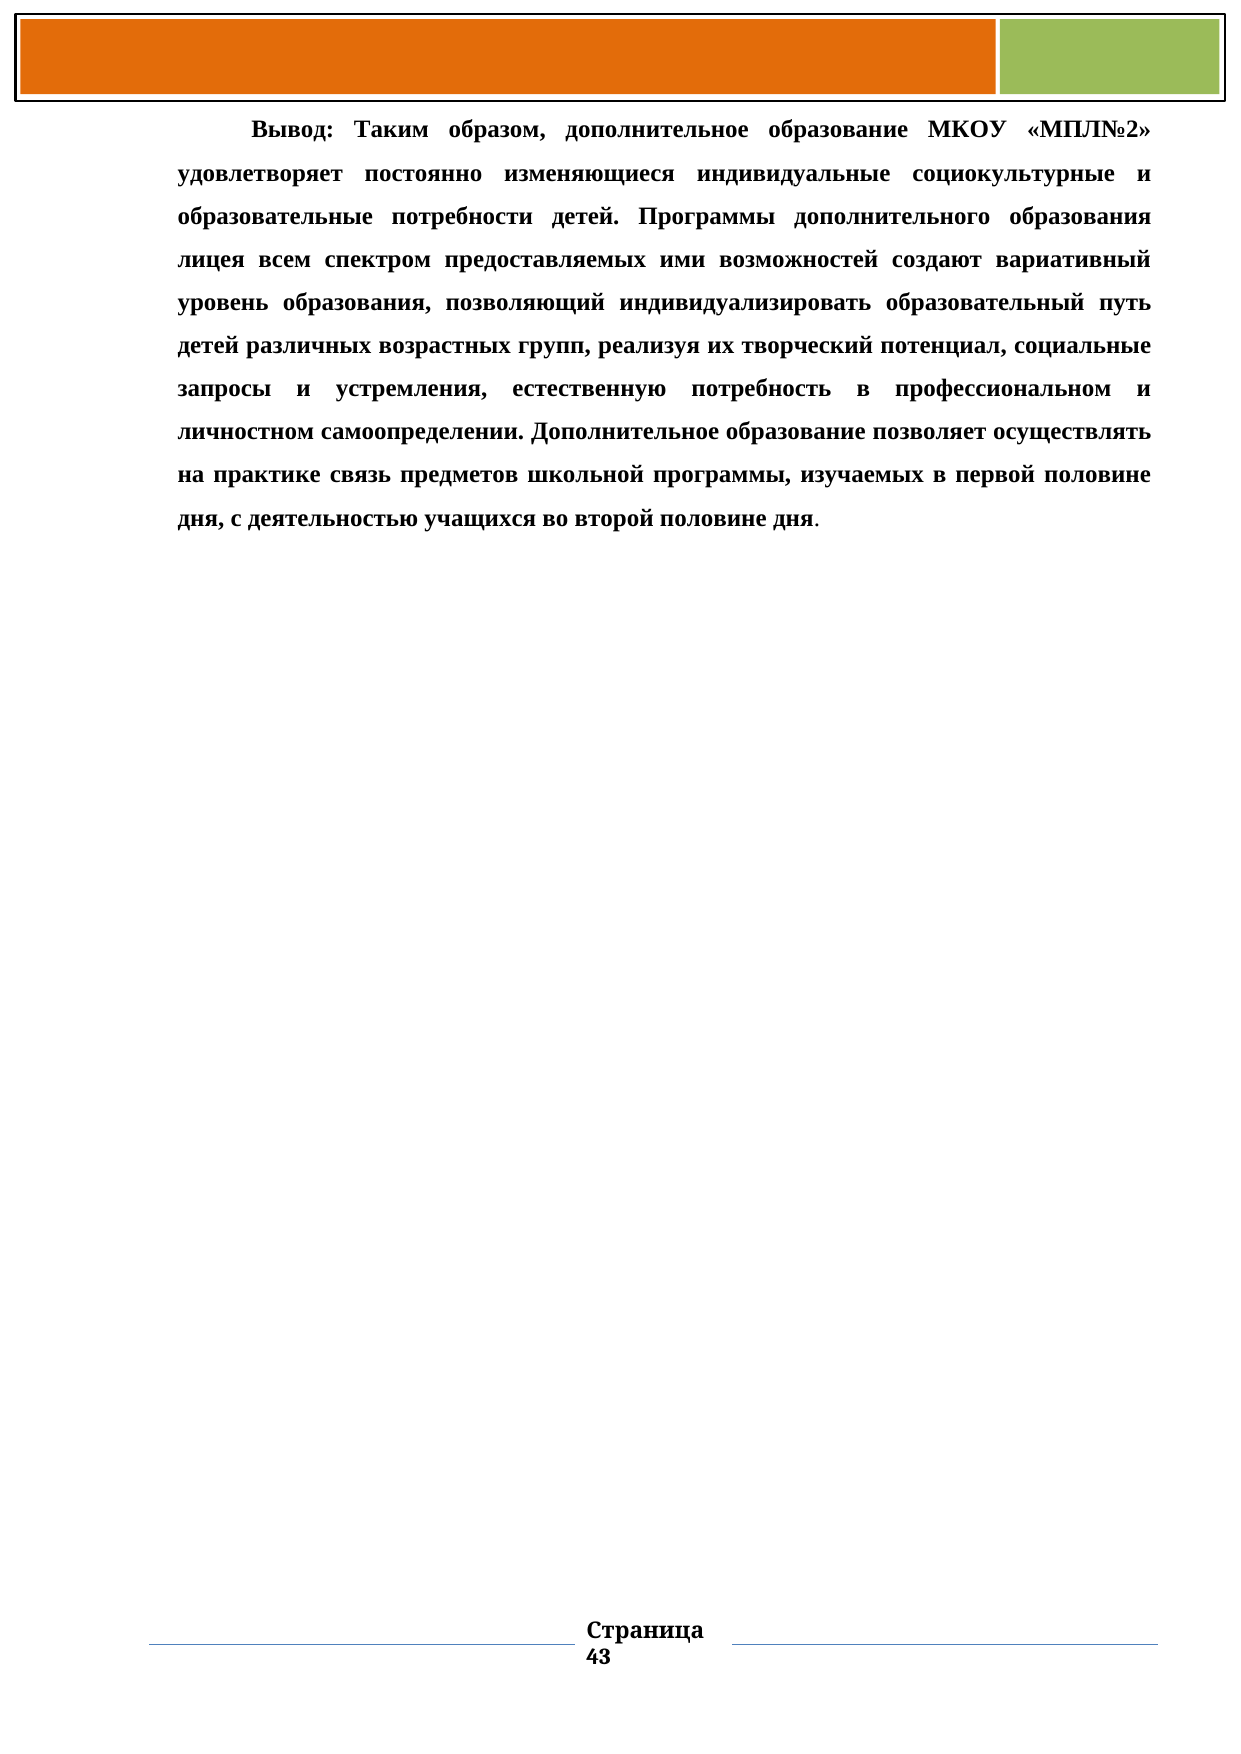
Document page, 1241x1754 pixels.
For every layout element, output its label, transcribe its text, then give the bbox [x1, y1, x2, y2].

subtitle Вывод: Таким образом, дополнительное образование МКОУ «МПЛ№2» удовлетворяет постоянно изменяющиеся индивидуальные социокультурные и образовательные потребности детей. Программы дополнительного образования лицея всем спектром предоставляемых ими возможностей создают вариативный уровень образования, позволяющий индивидуализировать образовательный путь детей различных возрастных групп, реализуя их творческий потенциал, социальные запросы и устремления, естественную потребность в профессиональном и личностном самоопределении. Дополнительное образование позволяет осуществлять на практике связь предметов школьной программы, изучаемых в первой половине дня, с деятельностью учащихся во второй половине дня. [177, 114, 1152, 531]
